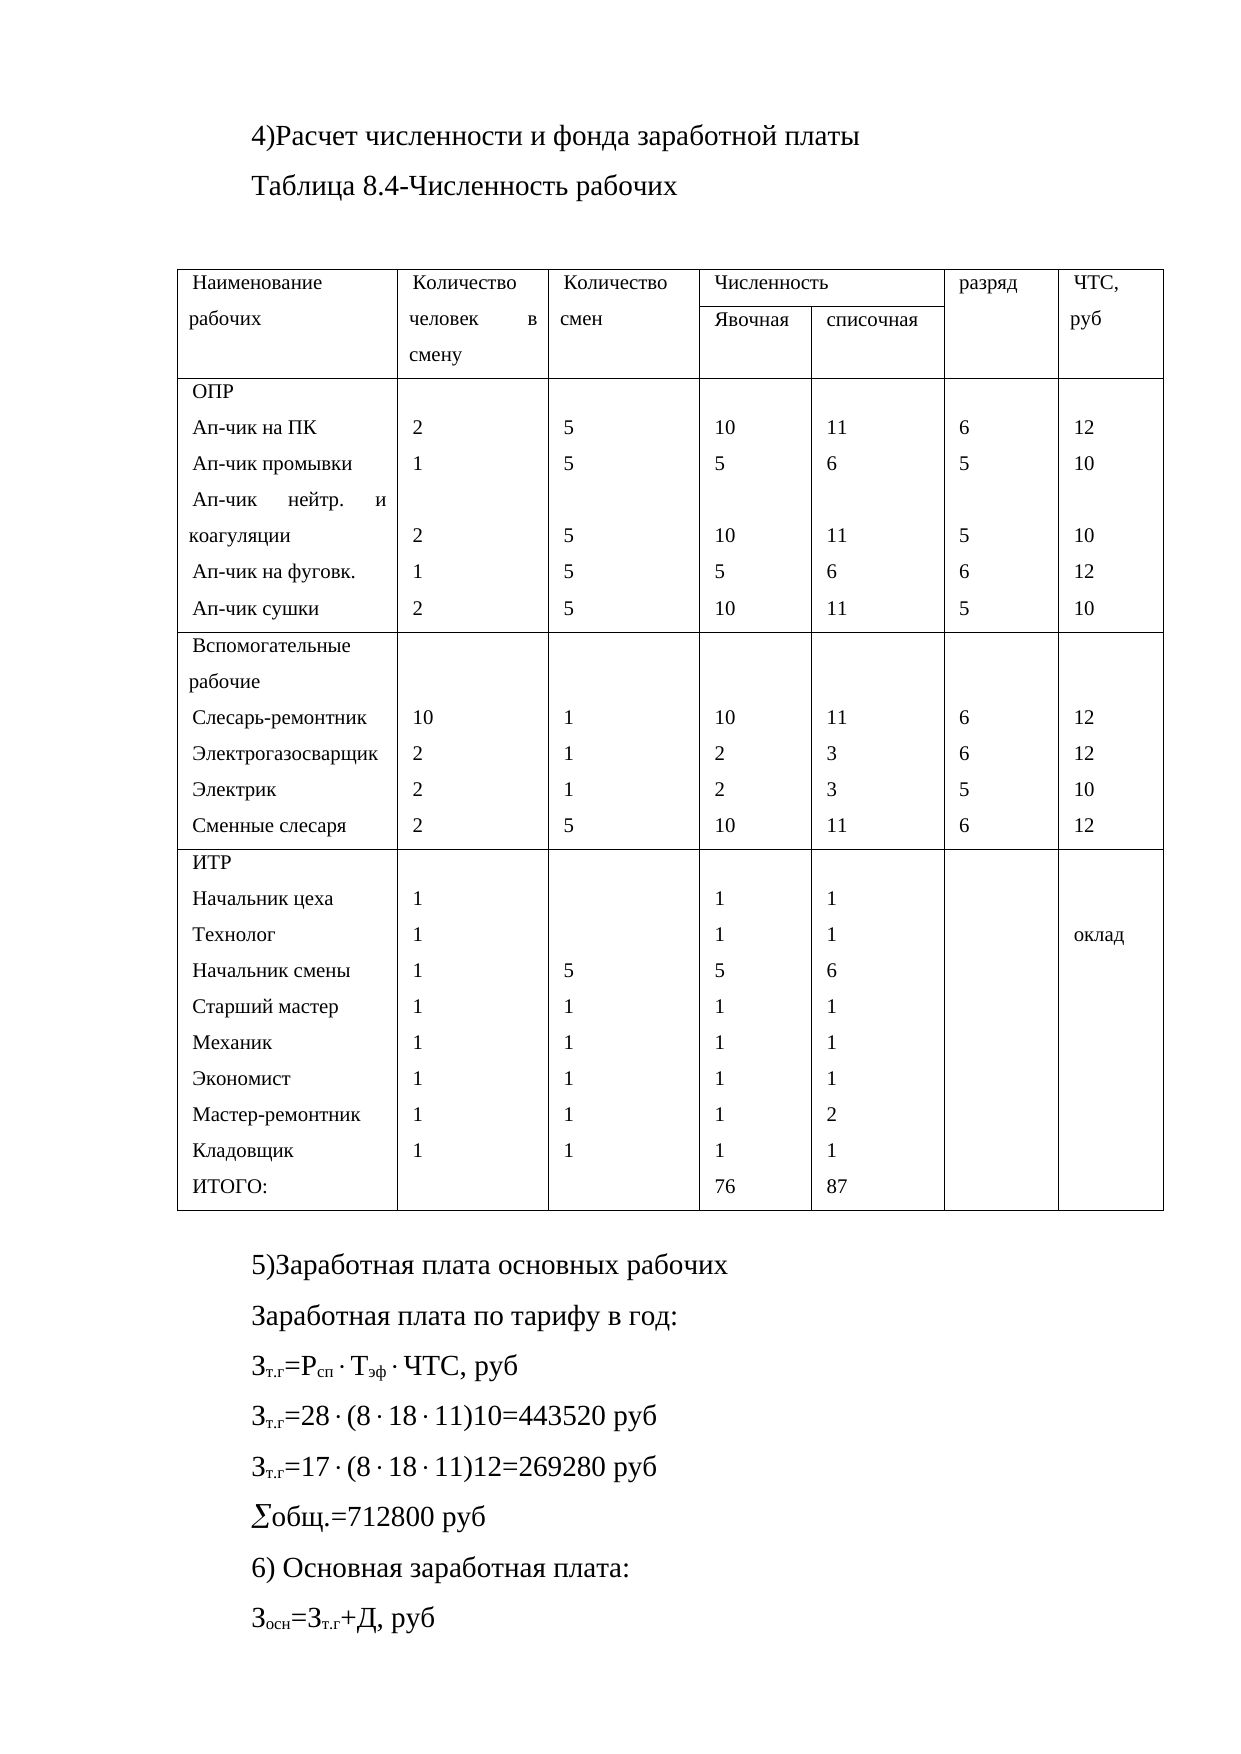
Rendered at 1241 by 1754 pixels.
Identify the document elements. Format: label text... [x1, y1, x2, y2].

table_cell 5 5 5 5 5 [549, 379, 699, 632]
table_cell 6 6 5 6 [945, 633, 1058, 849]
table_cell 2 1 2 1 2 [398, 379, 548, 632]
table_cell 12 12 10 12 [1059, 633, 1163, 849]
text Зосн=Зт.г+Д, руб [177, 1600, 1152, 1633]
text Заработная плата по тарифу в год: [177, 1298, 1152, 1331]
table_cell 10 2 2 2 [398, 633, 548, 849]
table_cell 6 5 5 6 5 [945, 379, 1058, 632]
table_cell 11 3 3 11 [812, 633, 944, 849]
table_cell 1 1 1 5 [549, 633, 699, 849]
table_cell списочная [812, 307, 944, 378]
table_header Количество смен [549, 270, 699, 378]
table_header Наименование рабочих [178, 270, 397, 378]
table_cell 10 2 2 10 [700, 633, 811, 849]
table_cell Вспомогательные рабочие Слесарь-ремонтник Электрогазосварщик Электрик Сменные слесаря [178, 633, 397, 849]
table_cell 1 1 6 1 1 1 2 1 87 [812, 850, 944, 1210]
table_cell 12 10 10 12 10 [1059, 379, 1163, 632]
text Зт.г=28(81811)10=443520 руб [177, 1398, 1152, 1432]
text 4)Расчет численности и фонда заработной платы [177, 118, 1152, 152]
table_cell оклад [1059, 850, 1163, 1210]
table_header Численность [700, 270, 944, 306]
table_header Количество человек в смену [398, 270, 548, 378]
table_cell 1 1 1 1 1 1 1 1 [398, 850, 548, 1210]
table_cell 10 5 10 5 10 [700, 379, 811, 632]
text 6) Основная заработная плата: [177, 1550, 1152, 1583]
text 5)Заработная плата основных рабочих [177, 1247, 1152, 1281]
table_cell ОПР Ап-чик на ПК Ап-чик промывки Ап-чик нейтр. и коагуляции Ап-чик на фуговк. Ап-чик сушки [178, 379, 397, 632]
table_cell Явочная [700, 307, 811, 378]
table_cell ИТР Начальник цеха Технолог Начальник смены Старший мастер Механик Экономист Мастер-ремонтник Кладовщик ИТОГО: [178, 850, 397, 1210]
table_cell [945, 850, 1058, 1210]
table_cell 5 1 1 1 1 1 [549, 850, 699, 1210]
table_cell 1 1 5 1 1 1 1 1 76 [700, 850, 811, 1210]
text Зт.г=17(81811)12=269280 руб [177, 1449, 1152, 1482]
text Зт.г=РспТэфЧТС, руб [177, 1348, 1152, 1382]
table_cell 11 6 11 6 11 [812, 379, 944, 632]
table_header ЧТС, руб [1059, 270, 1163, 378]
text общ.=712800 руб [177, 1499, 1152, 1533]
table_header разряд [945, 270, 1058, 378]
text Таблица 8.4-Численность рабочих [177, 168, 1152, 202]
